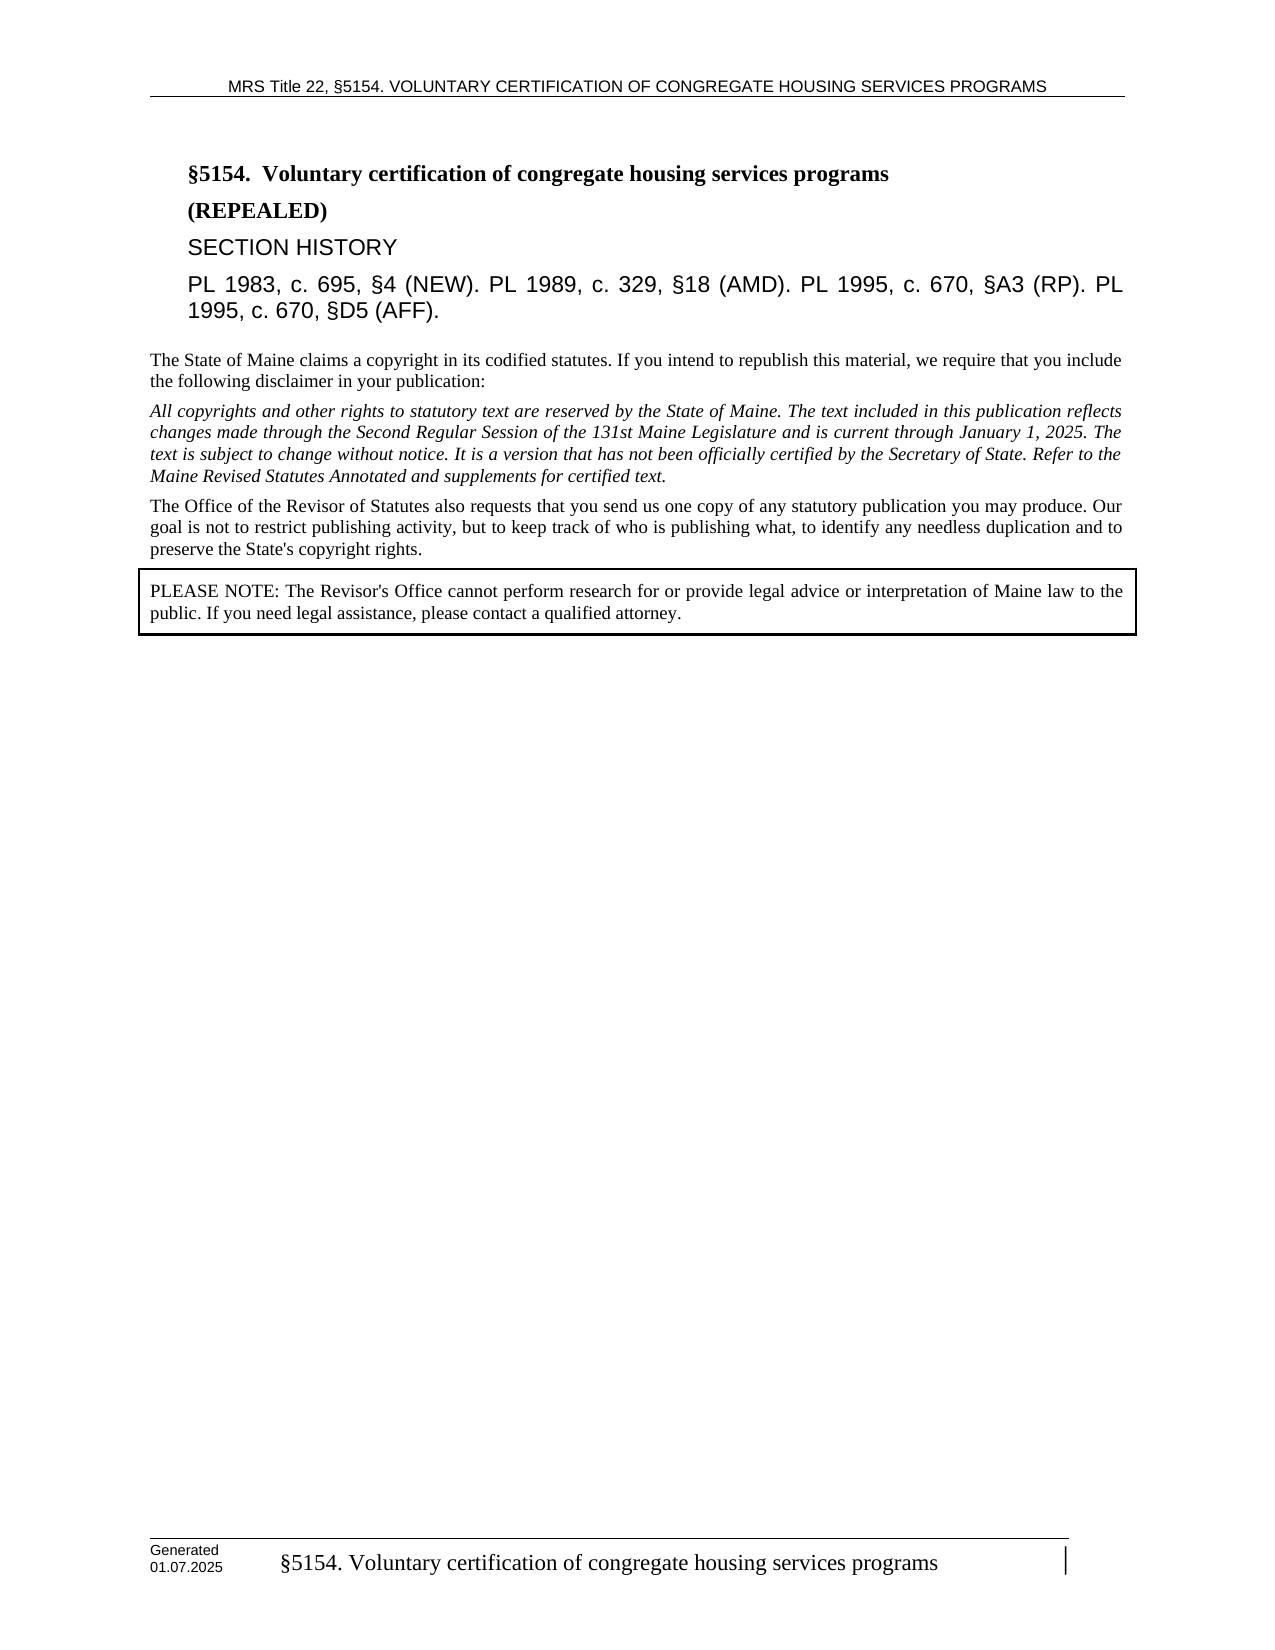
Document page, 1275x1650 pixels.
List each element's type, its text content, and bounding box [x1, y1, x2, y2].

text The Office of the Revisor of Statutes also requests that you send us one copy of any statutory publication you may produce. Our goal is not to restrict publishing activity, but to keep track of who is publishing what, to identify any needless duplication and to preserve the State's copyright rights. [150, 494, 1125, 559]
text (REPEALED) [187, 197, 1125, 223]
text SECTION HISTORY [187, 234, 1125, 260]
text All copyrights and other rights to statutory text are reserved by the State of Maine. The text included in this publication reflects changes made through the Second Regular Session of the 131st Maine Legislature and is current through January 1, 2025 . The text is subject to change without notice. It is a version that has not been officially certified by the Secretary of State. Refer to the Maine Revised Statutes Annotated and supplements for certified text. [150, 400, 1125, 486]
text The State of Maine claims a copyright in its codified statutes. If you intend to republish this material, we require that you include the following disclaimer in your publication: [150, 348, 1125, 392]
text PL 1983, c. 695, §4 (NEW). PL 1989, c. 329, §18 (AMD). PL 1995, c. 670, §A3 (RP). PL 1995, c. 670, §D5 (AFF). [187, 271, 1125, 323]
text PLEASE NOTE: The Revisor's Office cannot perform research for or provide legal advice or interpretation of Maine law to the public. If you need legal assistance, please contact a qualified attorney. [140, 570, 1135, 633]
text §5154. Voluntary certification of congregate housing services programs [187, 160, 1125, 187]
